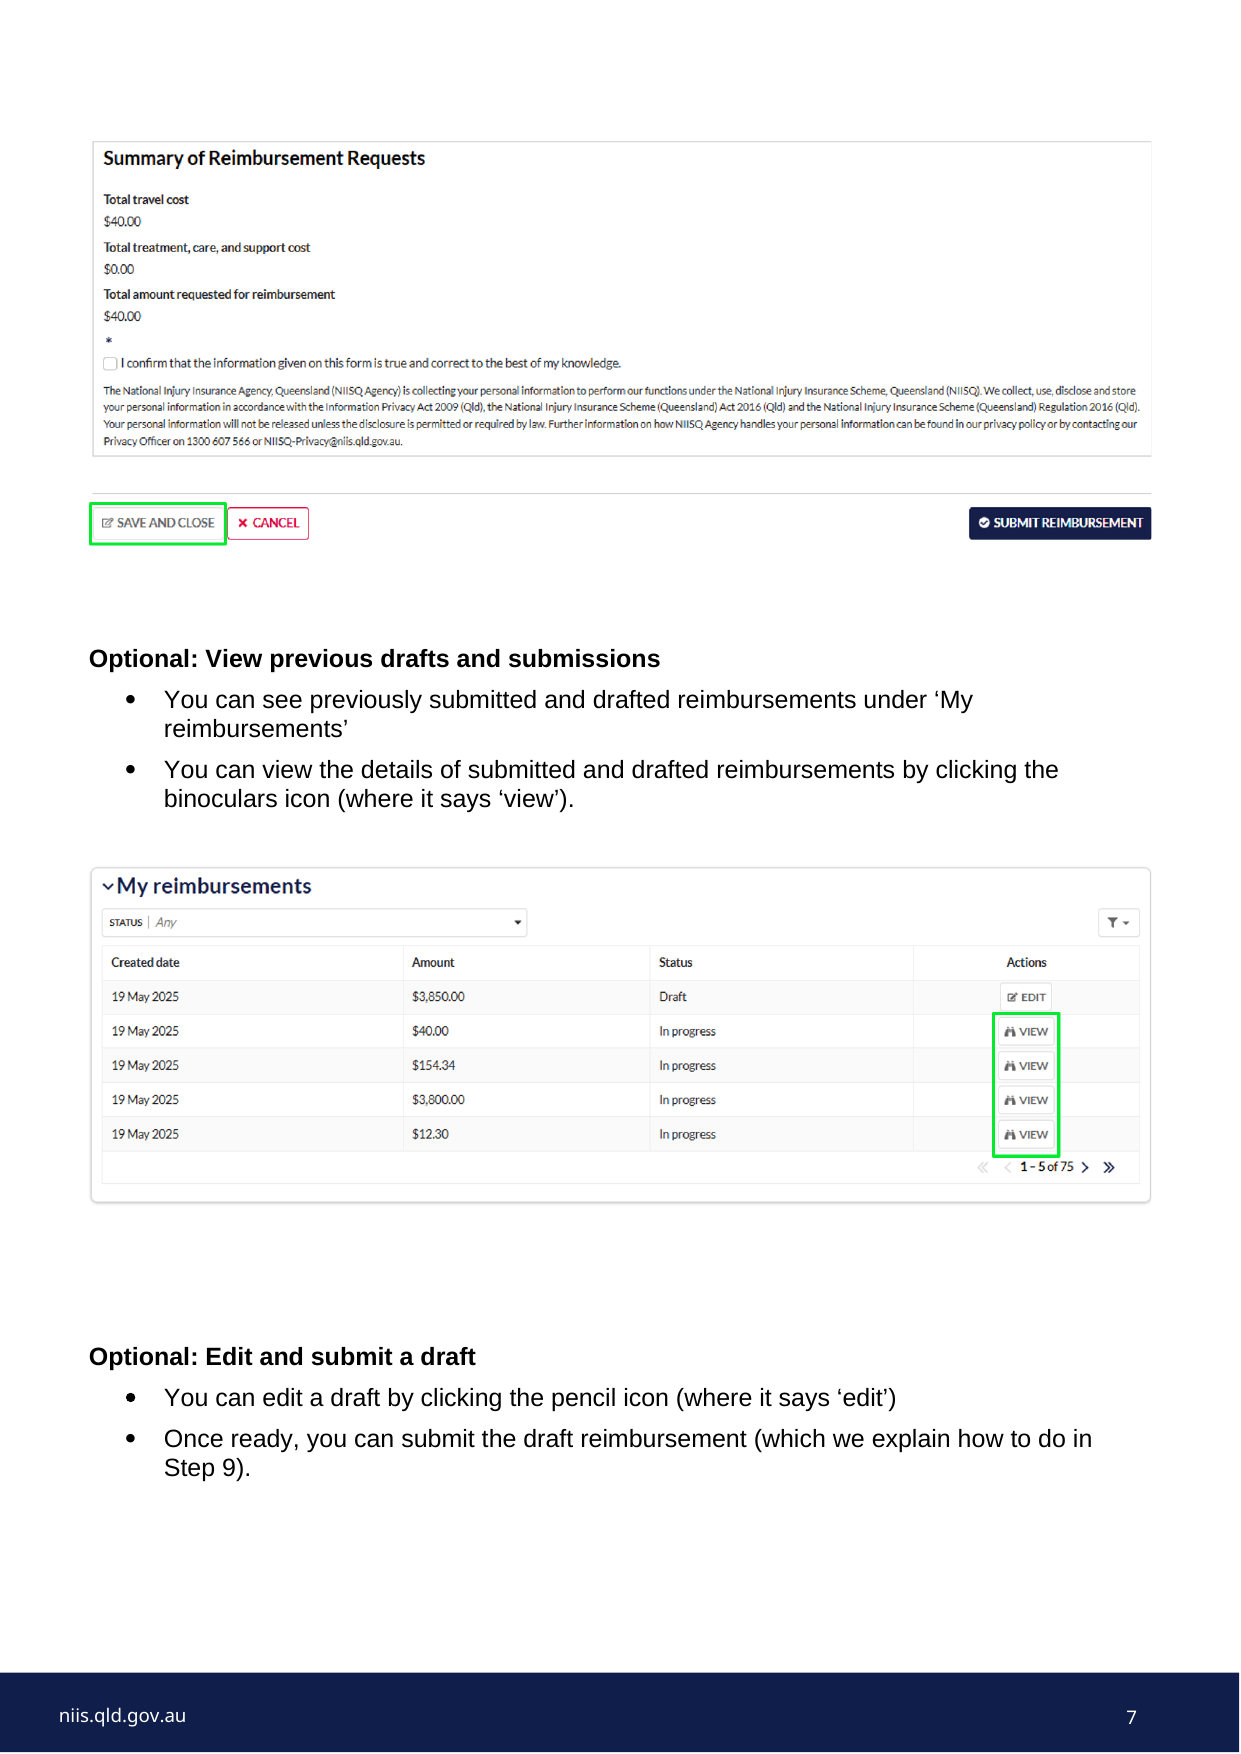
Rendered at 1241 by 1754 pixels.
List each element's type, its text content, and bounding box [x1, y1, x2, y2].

picture [88, 139, 1152, 546]
list Once ready, you can submit the draft reimbursement (which we explain how to do in Step 9). [126, 1424, 1152, 1482]
list You can edit a draft by clicking the pencil icon (where it says ‘edit’) [126, 1383, 1152, 1412]
text Optional: Edit and submit a draft [89, 1341, 1152, 1370]
list You can view the details of submitted and drafted reimbursements by clicking the binoculars icon (where it says ‘view’). [126, 756, 1152, 813]
list You can see previously submitted and drafted reimbursements under ‘My reimbursements’ [126, 685, 1152, 743]
text Optional: View previous drafts and submissions [89, 546, 1152, 673]
picture [88, 864, 1152, 1206]
